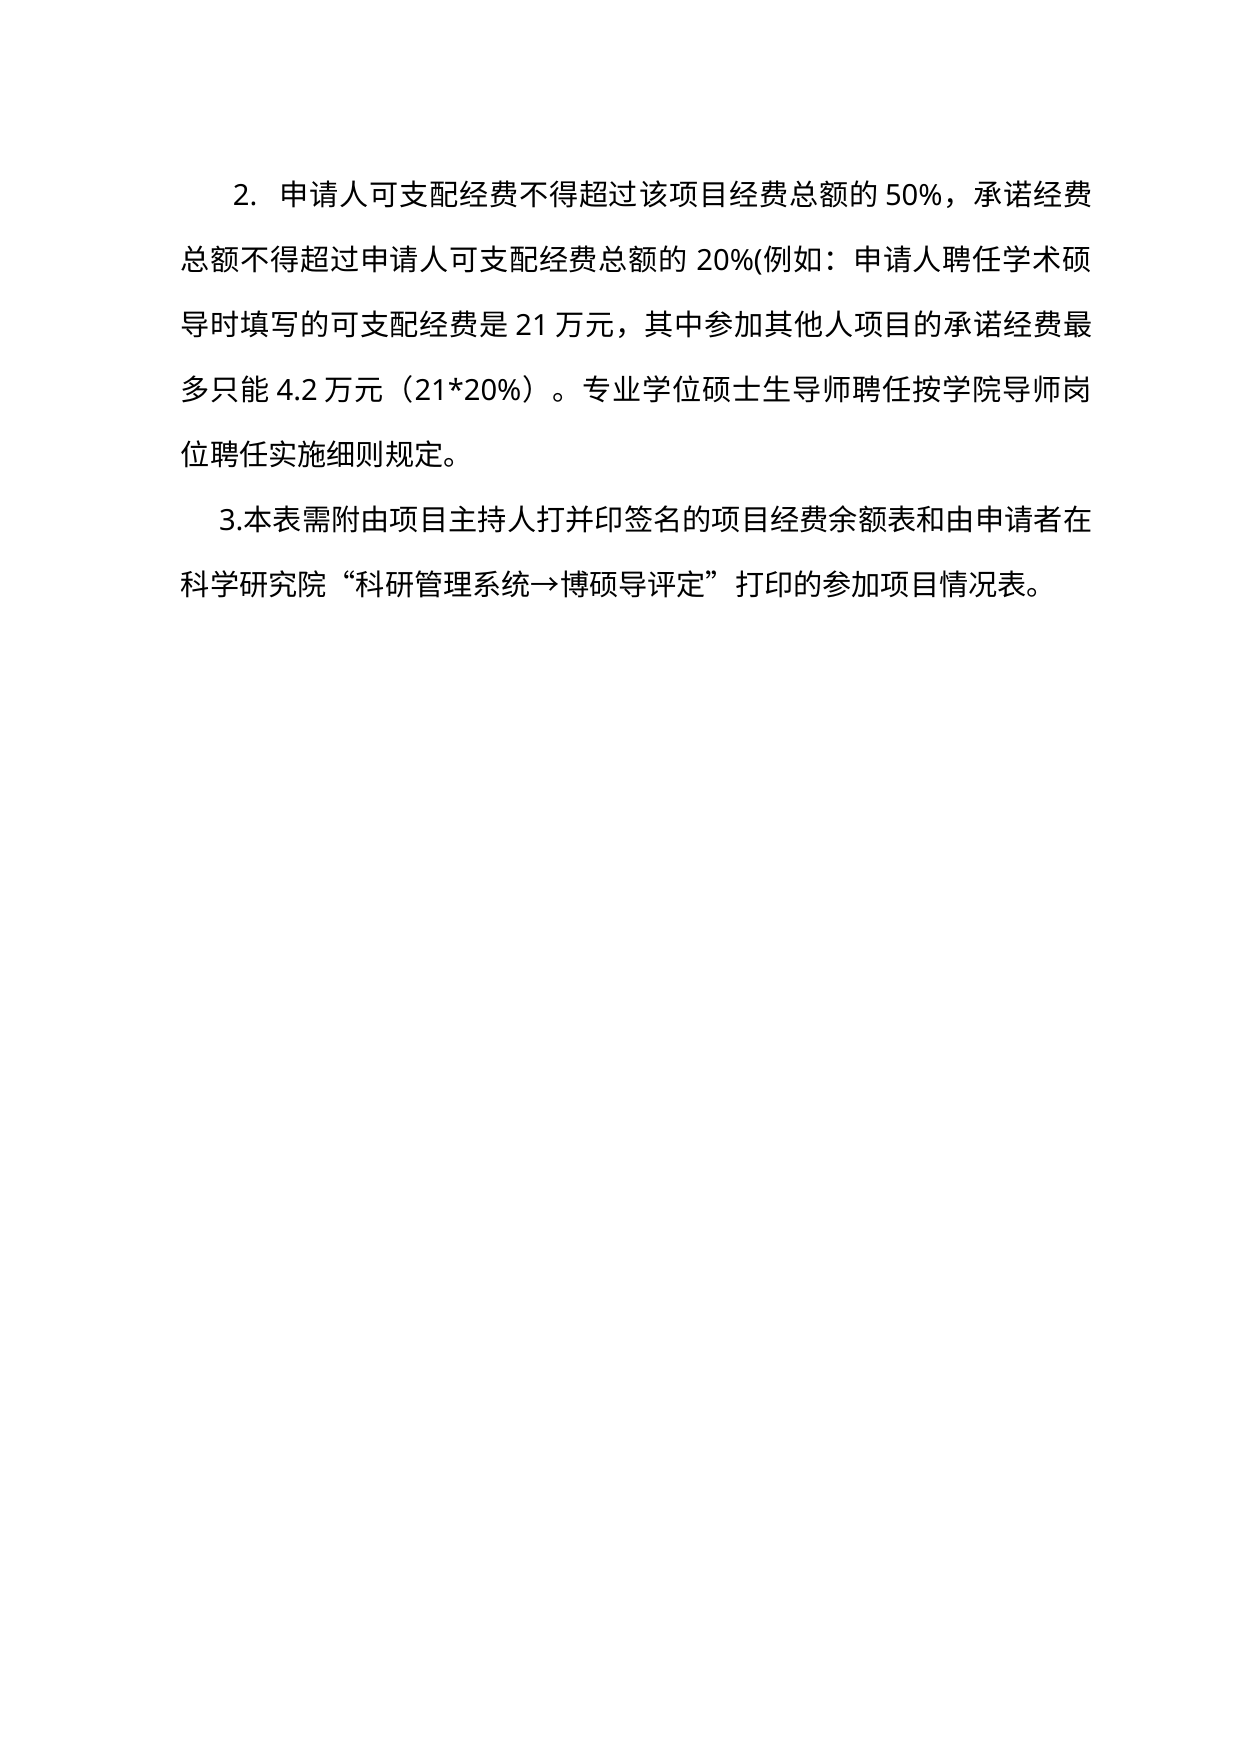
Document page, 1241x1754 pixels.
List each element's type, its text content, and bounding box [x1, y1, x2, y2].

text 3.本表需附由项目主持人打并印签名的项目经费余额表和由申请者在科学研究院“科研管理系统→博硕导评定”打印的参加项目情况表。 [181, 485, 1092, 615]
list 申请人可支配经费不得超过该项目经费总额的50%，承诺经费总额不得超过申请人可支配经费总额的20%(例如：申请人聘任学术硕导时填写的可支配经费是21万元，其中参加其他人项目的承诺经费最多只能4.2万元（21*20%）。专业学位硕士生导师聘任按学院导师岗位聘任实施细则规定。 [181, 160, 1092, 485]
